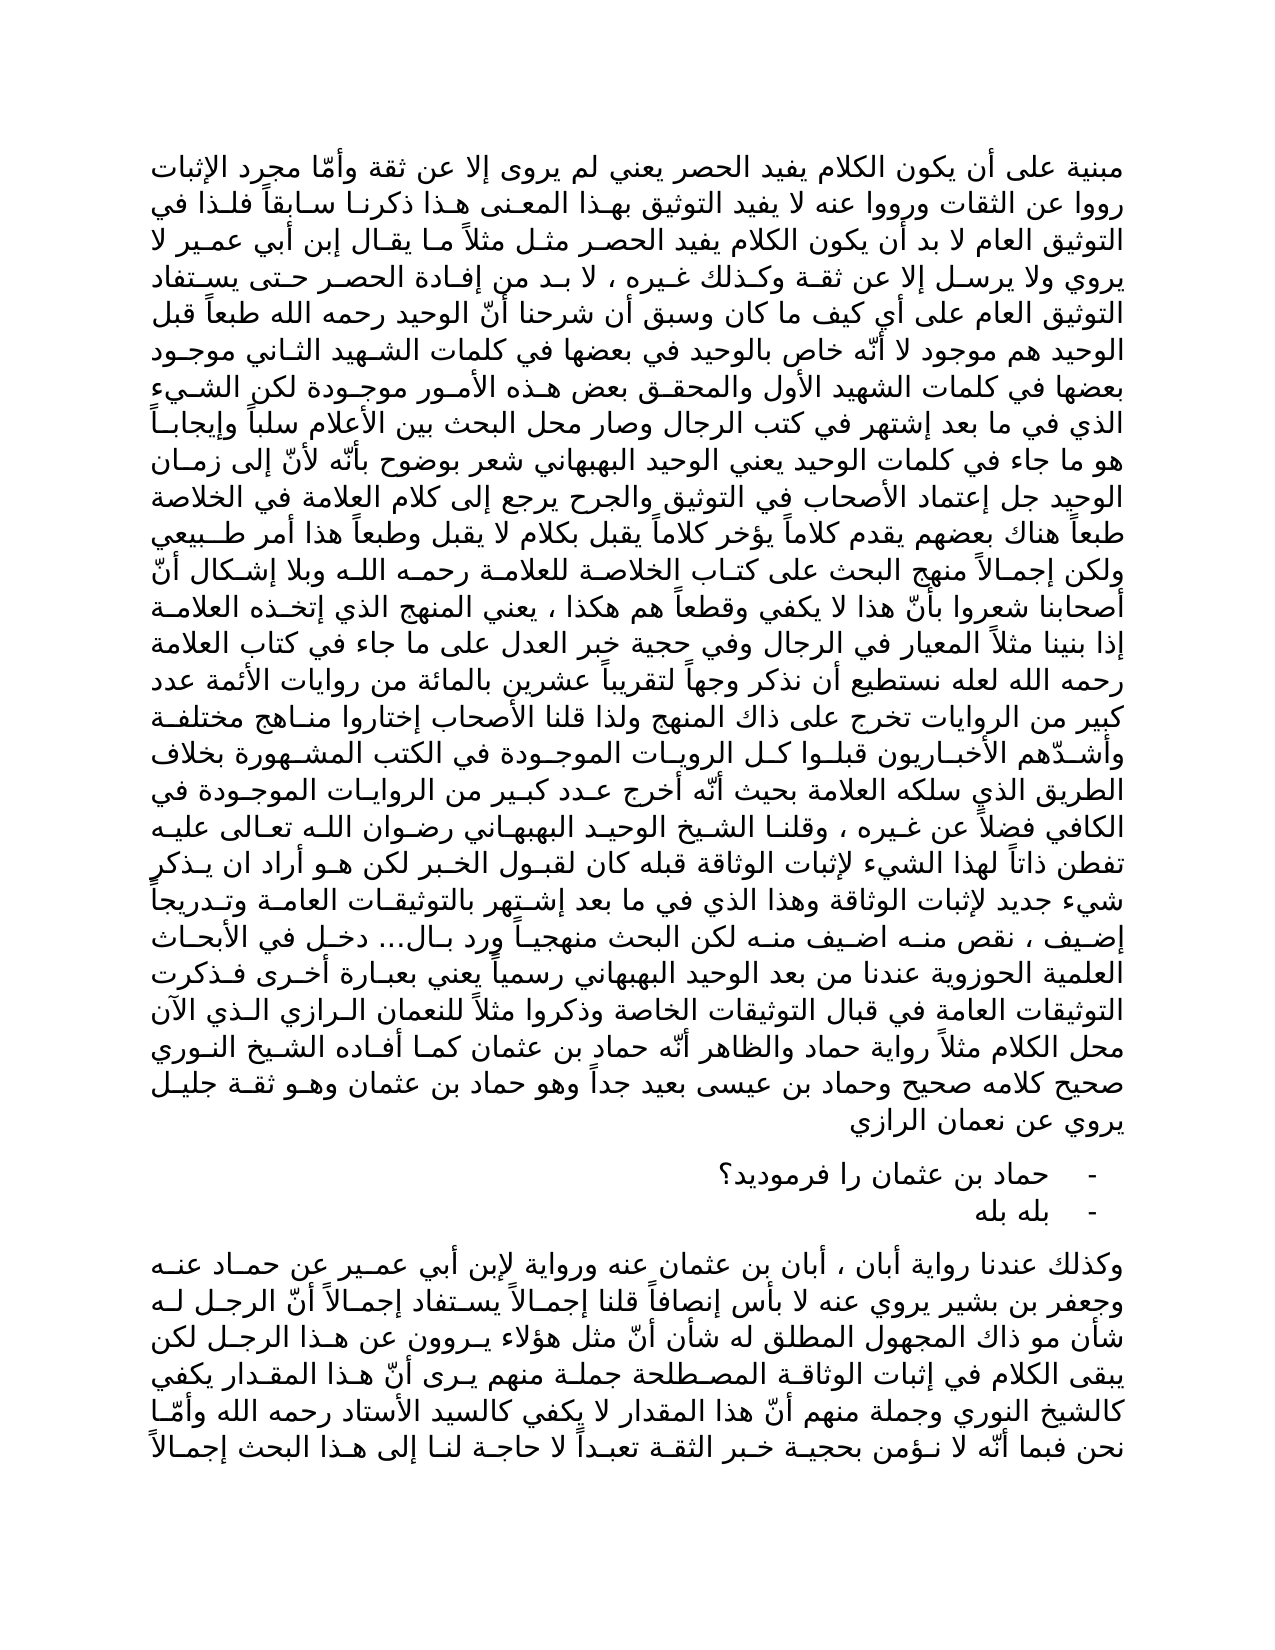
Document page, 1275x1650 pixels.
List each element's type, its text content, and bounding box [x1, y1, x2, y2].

list حماد بن عثمان را فرمودید؟ [150, 1157, 1087, 1191]
list بله بله [150, 1194, 1087, 1228]
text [150, 1247, 1125, 1464]
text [150, 150, 1125, 1137]
